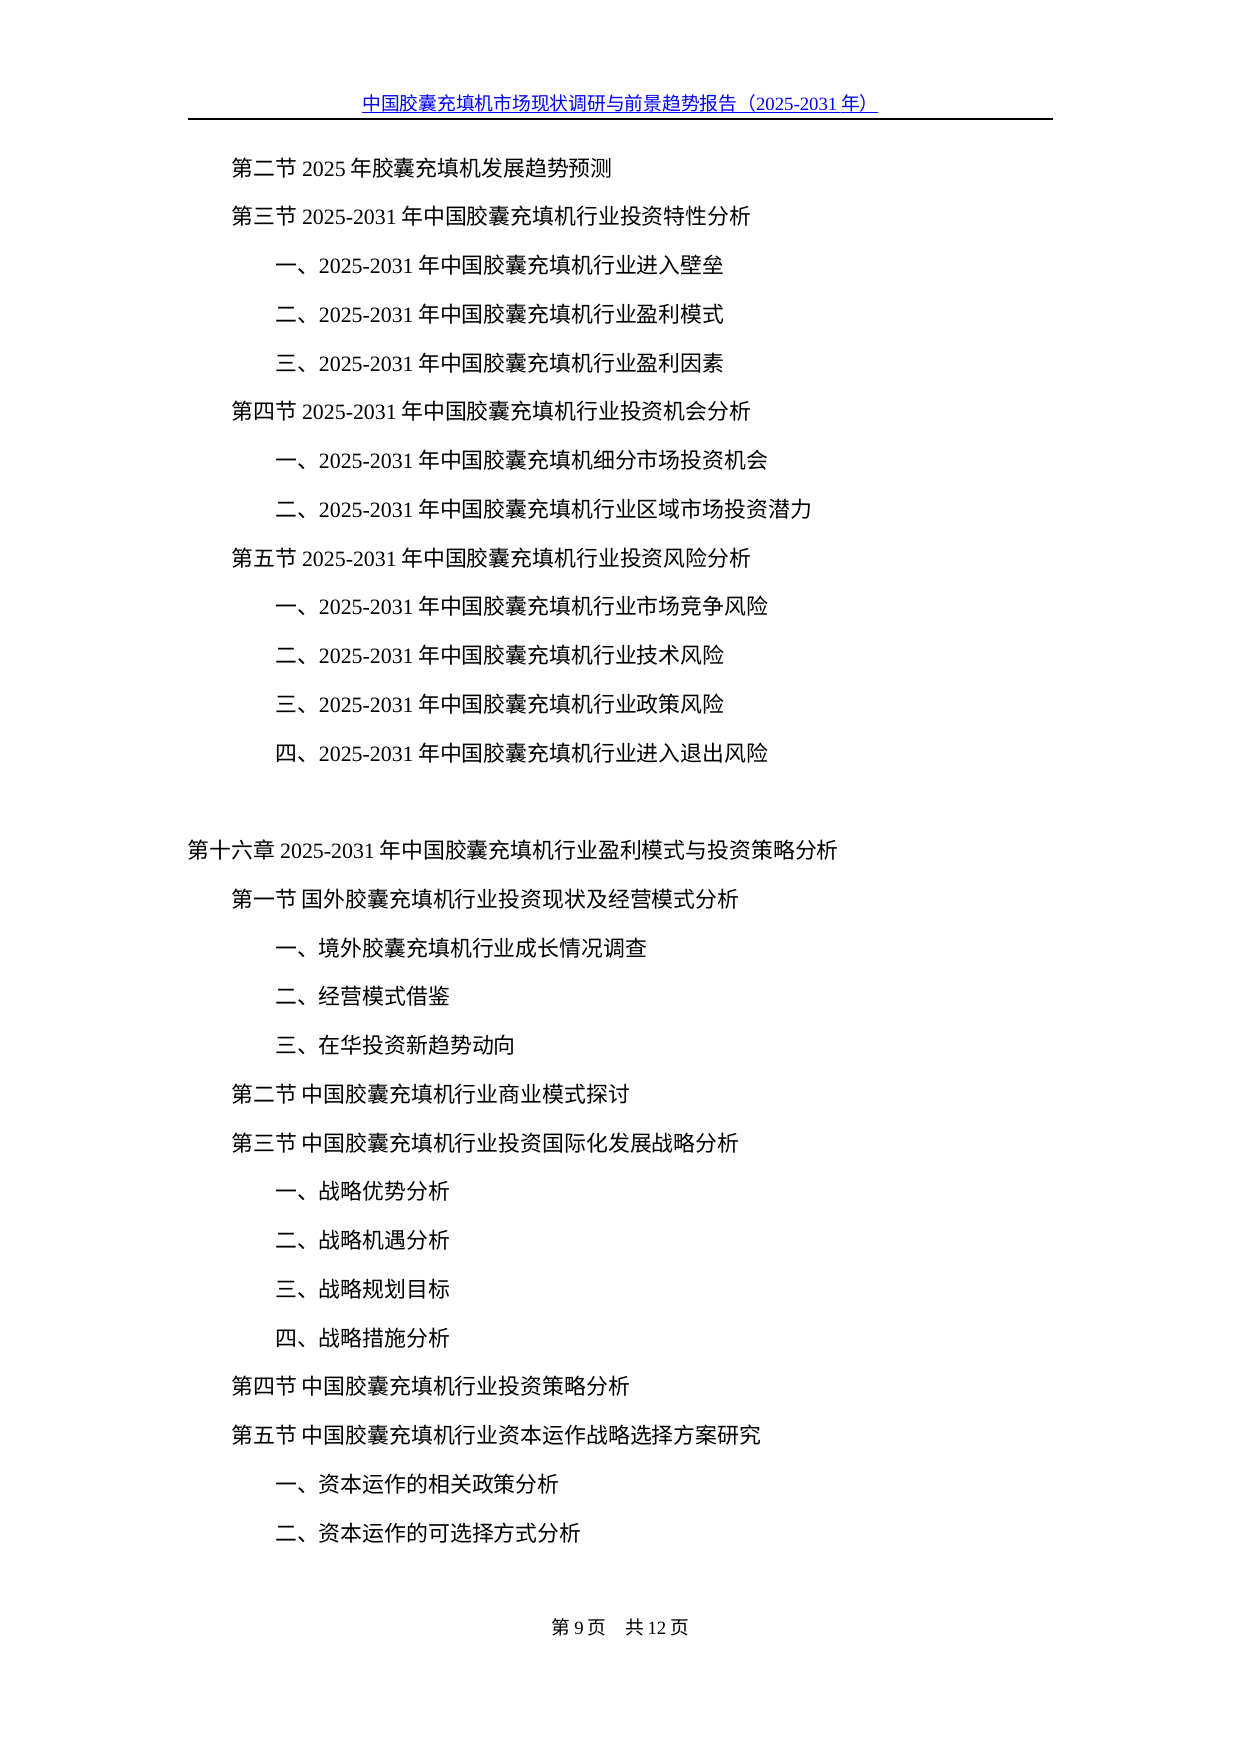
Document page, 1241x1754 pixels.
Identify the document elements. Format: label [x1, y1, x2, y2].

text [187, 150, 1053, 1548]
